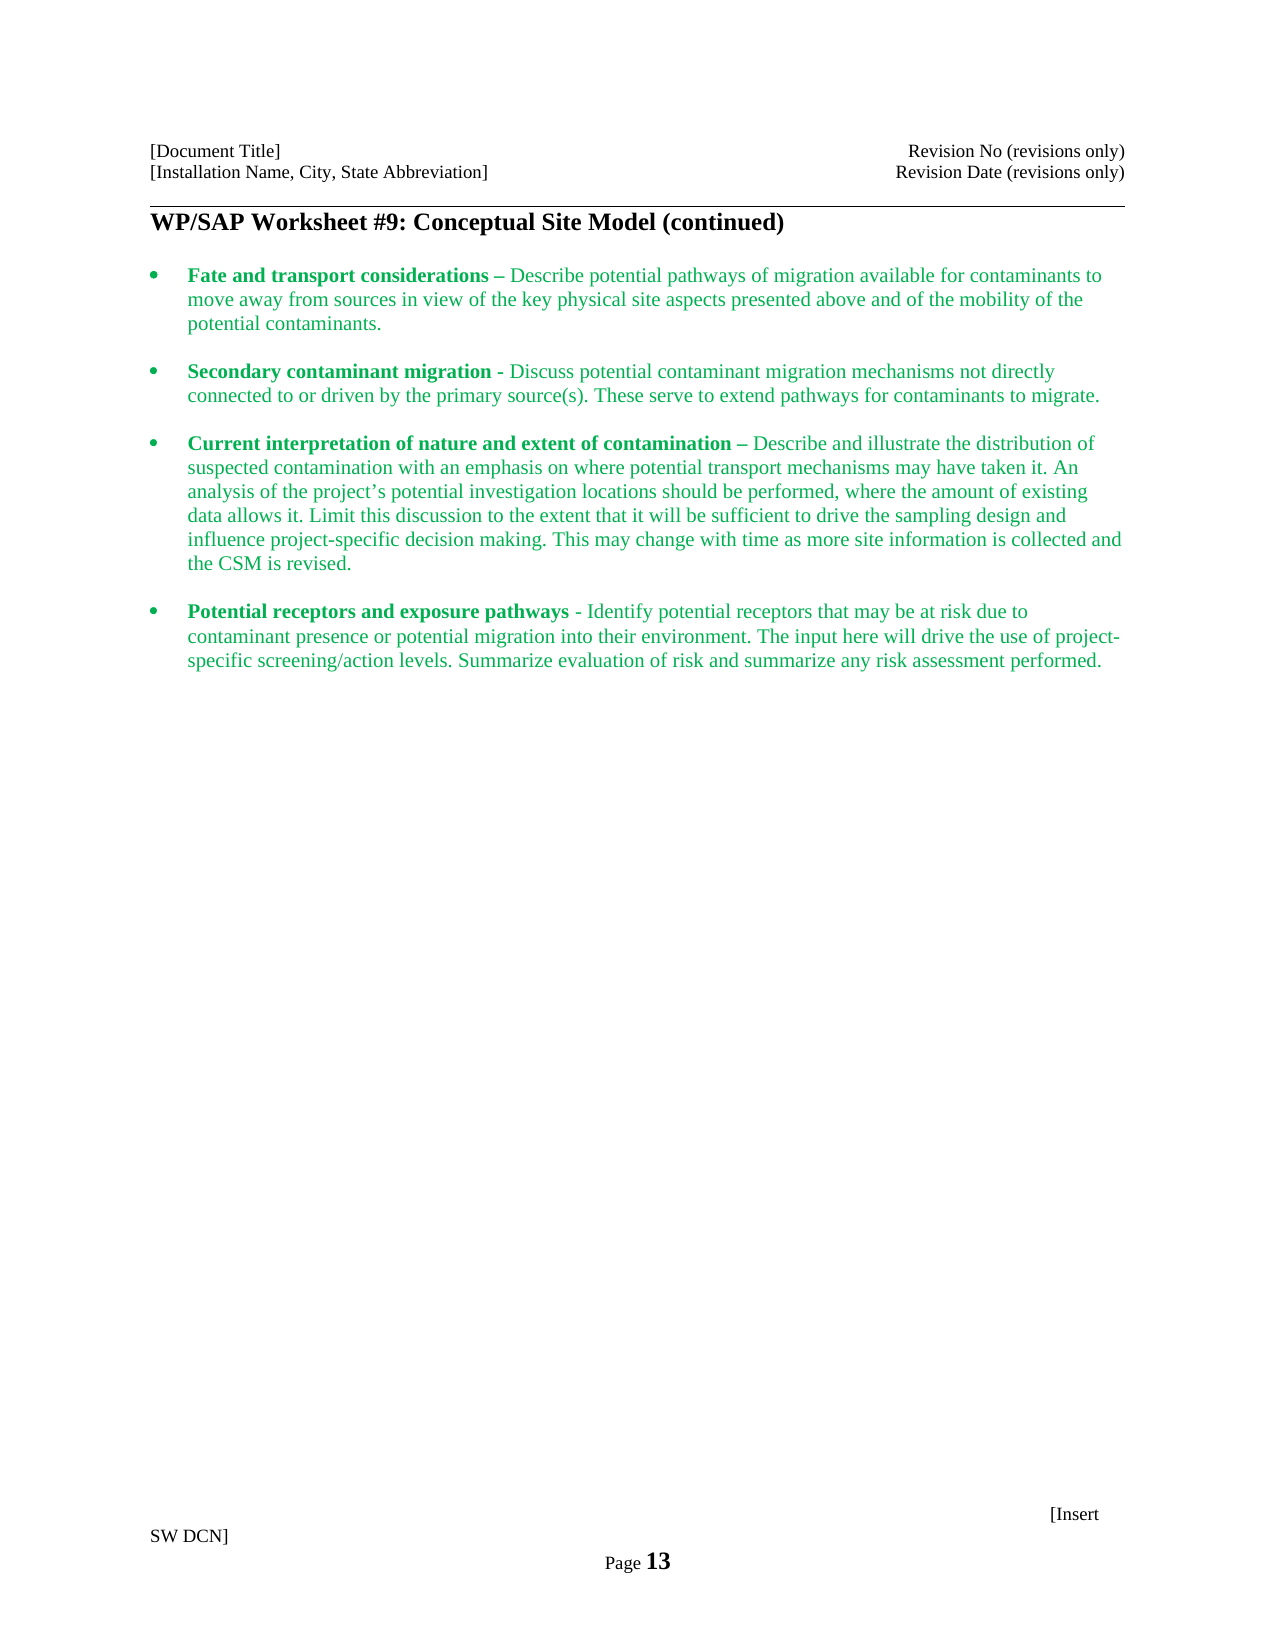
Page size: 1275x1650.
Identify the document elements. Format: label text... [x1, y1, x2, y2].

list Current interpretation of nature and extent of contamination – Describe and illustrate the distribution of suspected contamination with an emphasis on where potential transport mechanisms may have taken it. An analysis of the project’s potential investigation locations should be performed, where the amount of existing data allows it. Limit this discussion to the extent that it will be sufficient to drive the sampling design and influence project-specific decision making. This may change with time as more site information is collected and the CSM is revised. [150, 431, 1125, 575]
list Potential receptors and exposure pathways - Identify potential receptors that may be at risk due to contaminant presence or potential migration into their environment. The input here will drive the use of project-specific screening/action levels. Summarize evaluation of risk and summarize any risk assessment performed. [150, 599, 1125, 672]
text WP/SAP Worksheet #9: Conceptual Site Model (continued) [150, 207, 1125, 236]
list Secondary contaminant migration - Discuss potential contaminant migration mechanisms not directly connected to or driven by the primary source(s). These serve to extend pathways for contaminants to migrate. [150, 359, 1125, 407]
list Fate and transport considerations – Describe potential pathways of migration available for contaminants to move away from sources in view of the key physical site aspects presented above and of the mobility of the potential contaminants. [150, 263, 1125, 335]
